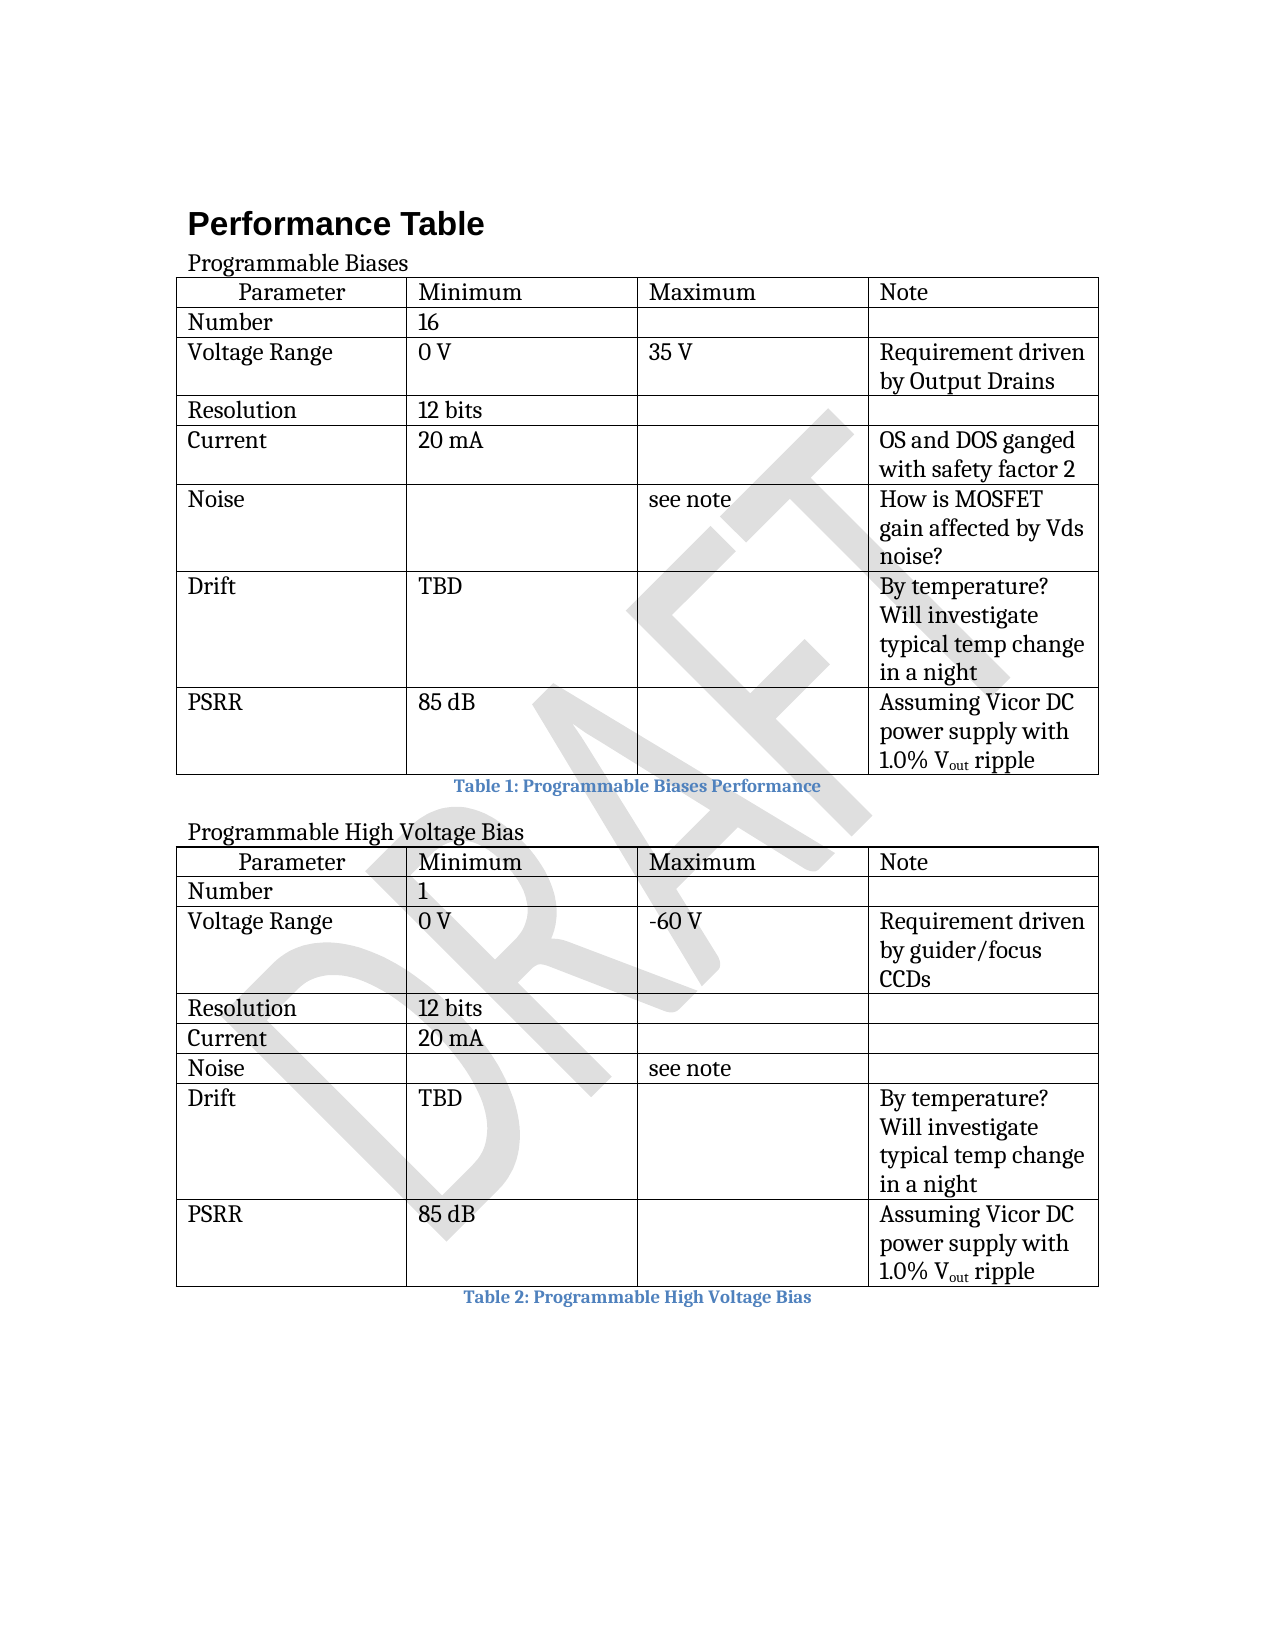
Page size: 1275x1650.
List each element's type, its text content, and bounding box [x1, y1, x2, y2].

table_cell By temperature? Will investigate typical temp change in a night [869, 1084, 1098, 1199]
table_cell Current [177, 426, 406, 484]
table_cell TBD [407, 572, 637, 687]
table_cell OS and DOS ganged with safety factor 2 [869, 426, 1098, 484]
table_cell Voltage Range [177, 338, 406, 395]
table_cell 20 mA [407, 426, 637, 484]
table_header Parameter [177, 848, 406, 876]
table_cell By temperature? Will investigate typical temp change in a night [869, 572, 1098, 687]
table_cell PSRR [177, 688, 406, 774]
text Programmable Biases [187, 248, 1087, 277]
table_cell Requirement driven by Output Drains [869, 338, 1098, 395]
table_cell [869, 877, 1098, 906]
table_cell [638, 308, 868, 337]
table_cell 20 mA [407, 1024, 637, 1053]
table_cell [407, 485, 637, 571]
table_cell Assuming Vicor DC power supply with 1.0% Vout ripple [869, 688, 1098, 774]
table_cell Assuming Vicor DC power supply with 1.0% Vout ripple [869, 1200, 1098, 1286]
table_cell Noise [177, 485, 406, 571]
table_cell Resolution [177, 396, 406, 425]
table_cell 35 V [638, 338, 868, 395]
table_cell [638, 877, 868, 906]
table_cell TBD [407, 1084, 637, 1199]
table_cell 0 V [407, 907, 637, 993]
table_cell [869, 308, 1098, 337]
table_cell [638, 426, 868, 484]
table_cell [869, 994, 1098, 1023]
table_cell Voltage Range [177, 907, 406, 993]
table_cell Number [177, 308, 406, 337]
text Programmable High Voltage Bias [187, 818, 1087, 846]
table_header Parameter [177, 278, 406, 307]
table_cell Resolution [177, 994, 406, 1023]
table_cell [638, 1084, 868, 1199]
table_cell -60 V [638, 907, 868, 993]
table_cell [638, 1200, 868, 1286]
table_header Minimum [407, 848, 637, 876]
table_cell Requirement driven by guider/focus CCDs [869, 907, 1098, 993]
table_cell Drift [177, 1084, 406, 1199]
table_cell 1 [407, 877, 637, 906]
table_header Note [869, 848, 1098, 876]
table_cell 85 dB [407, 688, 637, 774]
table_cell 12 bits [407, 994, 637, 1023]
table_cell Noise [177, 1054, 406, 1083]
table_cell see note [638, 485, 868, 571]
table_header Maximum [638, 848, 868, 876]
table_header Minimum [407, 278, 637, 307]
table_cell [407, 1054, 637, 1083]
table_cell Drift [177, 572, 406, 687]
table_cell [638, 688, 868, 774]
text Table 2: Programmable High Voltage Bias [187, 1287, 1087, 1309]
table_cell 85 dB [407, 1200, 637, 1286]
table_cell [869, 1054, 1098, 1083]
table_cell [638, 572, 868, 687]
table_cell Current [177, 1024, 406, 1053]
subtitle Performance Table [187, 204, 1087, 242]
text Table 1: Programmable Biases Performance [187, 775, 1087, 797]
table_cell 0 V [407, 338, 637, 395]
table_cell Number [177, 877, 406, 906]
table_cell [638, 1024, 868, 1053]
table_header Note [869, 278, 1098, 307]
table_cell [869, 1024, 1098, 1053]
table_cell [638, 396, 868, 425]
table_cell 12 bits [407, 396, 637, 425]
table_cell 16 [407, 308, 637, 337]
table_cell PSRR [177, 1200, 406, 1286]
table_cell [638, 994, 868, 1023]
table_cell [869, 396, 1098, 425]
table_cell How is MOSFET gain affected by Vds noise? [869, 485, 1098, 571]
table_header Maximum [638, 278, 868, 307]
table_cell see note [638, 1054, 868, 1083]
